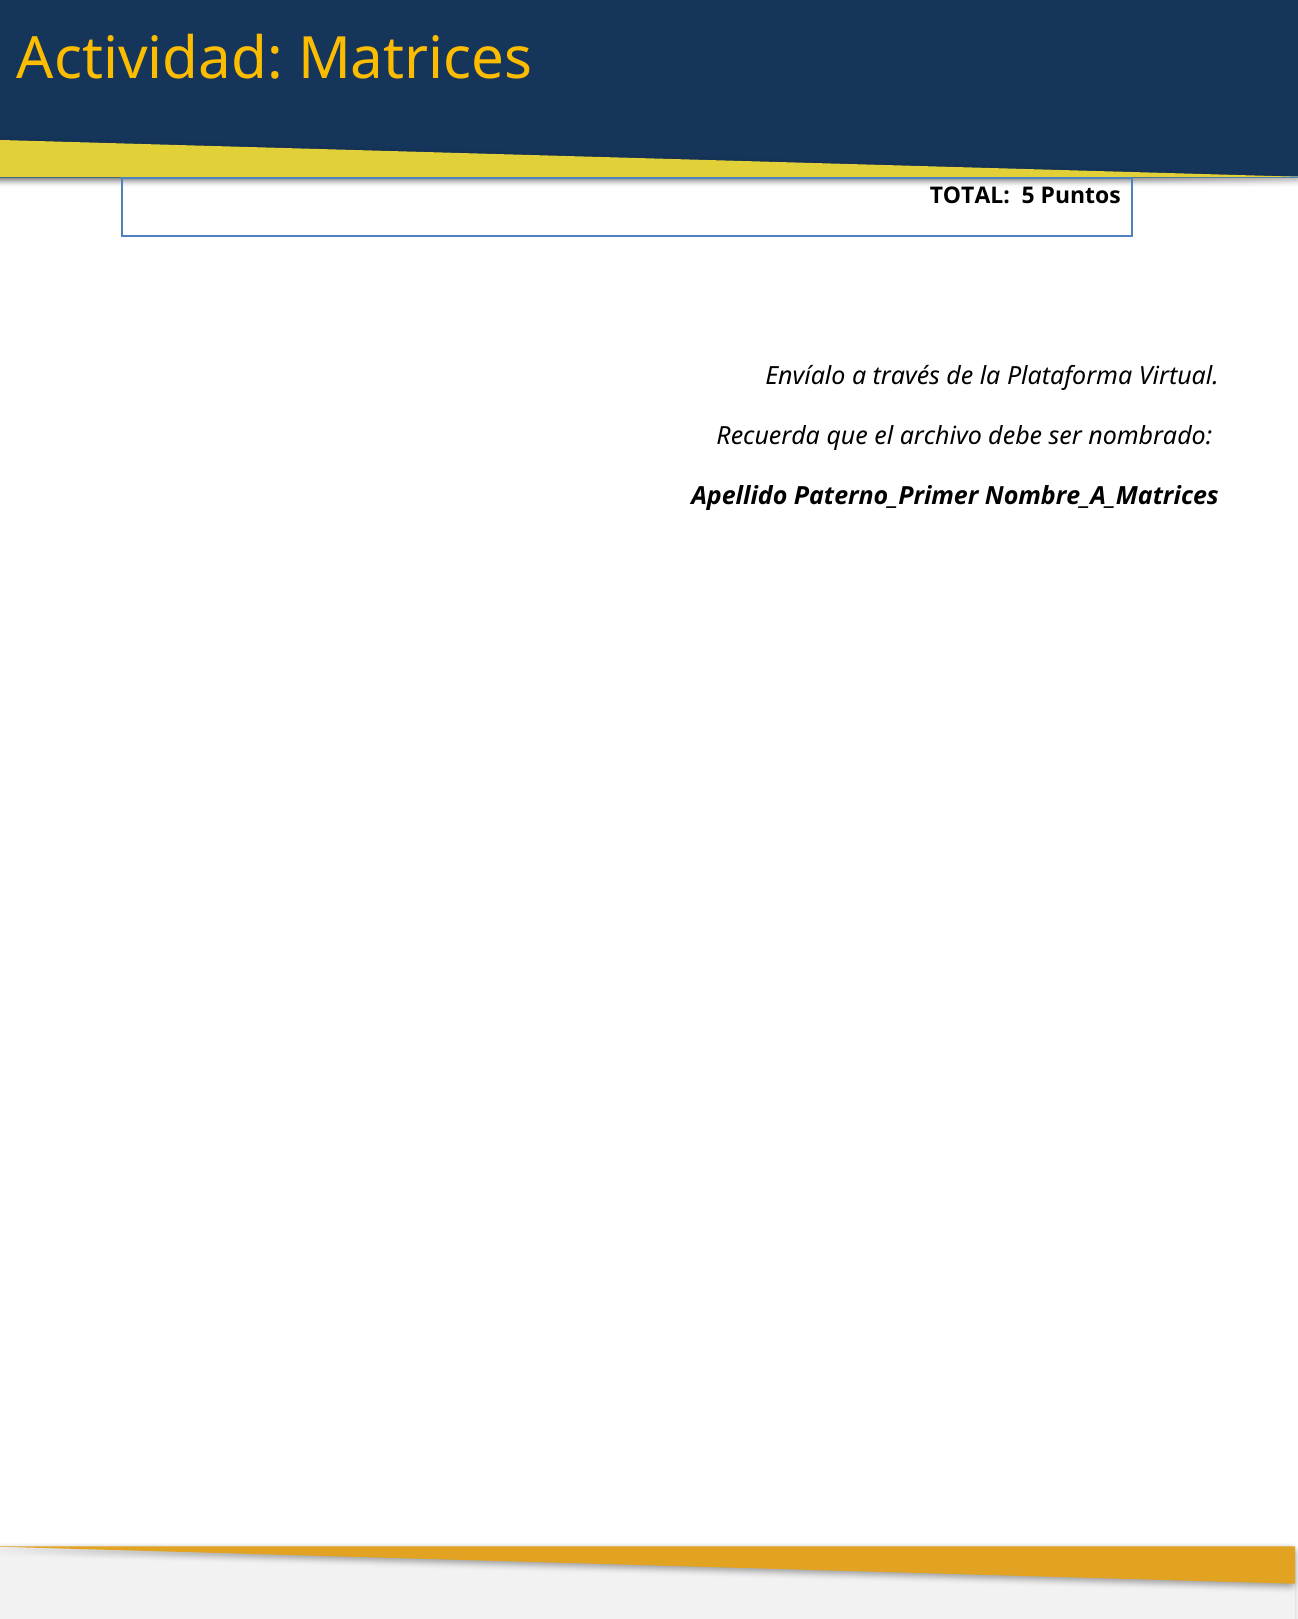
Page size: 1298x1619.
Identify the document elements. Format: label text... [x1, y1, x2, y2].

text Apellido Paterno_Primer Nombre_A_Matrices [133, 477, 1219, 511]
text Recuerda que el archivo debe ser nombrado: [133, 417, 1219, 451]
text Envíalo a través de la Plataforma Virtual. [133, 357, 1219, 391]
table_cell TOTAL: 5 Puntos [123, 179, 1131, 235]
